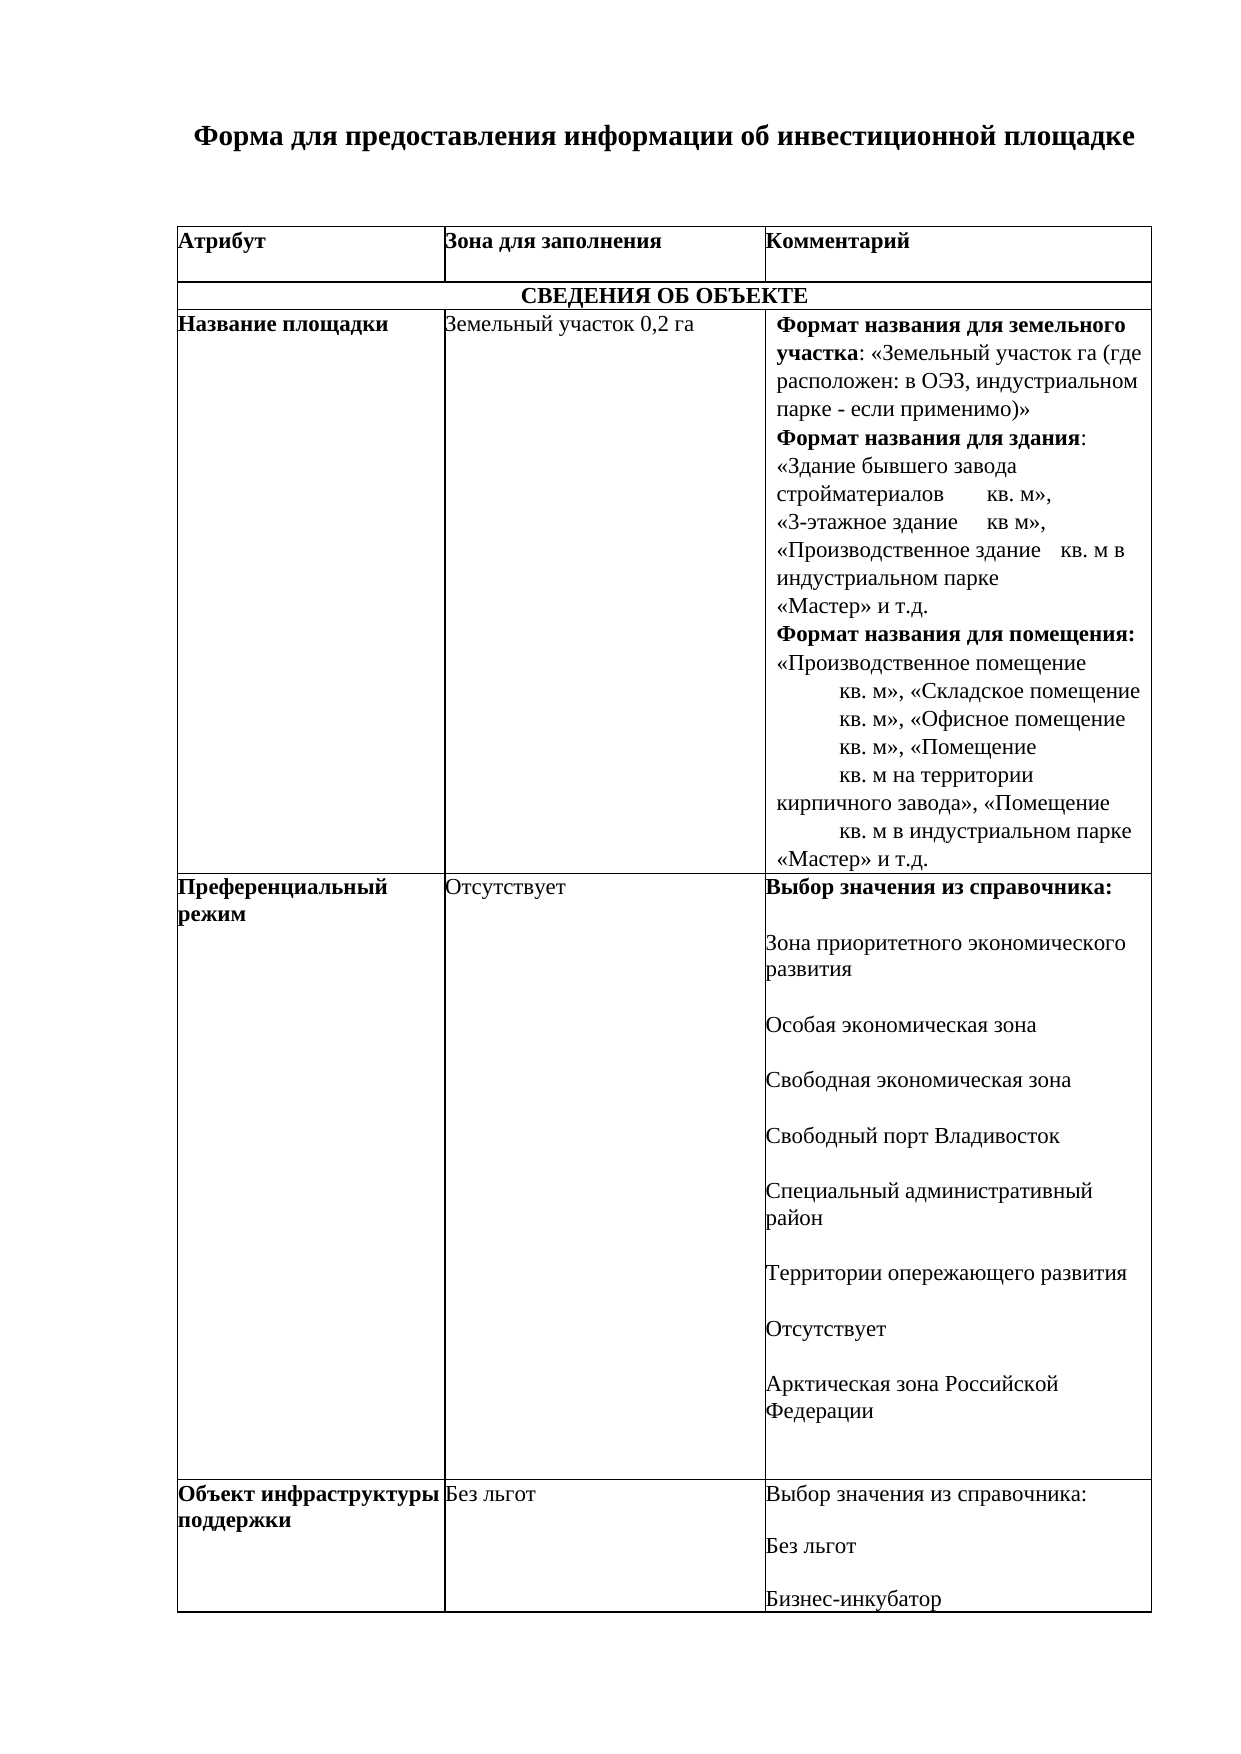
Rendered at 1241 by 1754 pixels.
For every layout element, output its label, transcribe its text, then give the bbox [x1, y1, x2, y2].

table_header Атрибут [178, 227, 444, 281]
table_cell СВЕДЕНИЯ ОБ ОБЪЕКТЕ [178, 283, 1151, 309]
table_cell Формат названия для земельного участка: «Земельный участок га (где расположен: в ОЭЗ, индустриальном парке - если применимо)» Формат названия для здания: «Здание бывшего завода стройматериалов кв. м», «3-этажное здание кв м», «Производственное здание кв. м в индустриальном парке «Мастер» и т.д. Формат названия для помещения: «Производственное помещение кв. м», «Складское помещение кв. м», «Офисное помещение кв. м», «Помещение кв. м на территории кирпичного завода», «Помещение кв. м в индустриальном парке «Мастер» и т.д. [766, 310, 1151, 872]
table_header Комментарий [766, 227, 1151, 281]
table_cell Преференциальный режим [178, 874, 444, 1478]
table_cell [766, 1480, 1151, 1611]
table_cell Земельный участок 0,2 га [446, 310, 765, 872]
table_header Зона для заполнения [446, 227, 765, 281]
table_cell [178, 1480, 444, 1611]
table_cell Отсутствует [446, 874, 765, 1478]
table_cell Выбор значения из справочника: Зона приоритетного экономического развития Особая экономическая зона Свободная экономическая зона Свободный порт Владивосток Специальный административный район Территории опережающего развития Отсутствует Арктическая зона Российской Федерации [766, 874, 1151, 1478]
table_cell Без льгот [446, 1480, 765, 1611]
text Форма для предоставления информации об инвестиционной площадке [177, 118, 1152, 152]
table_cell Название площадки [178, 310, 444, 872]
